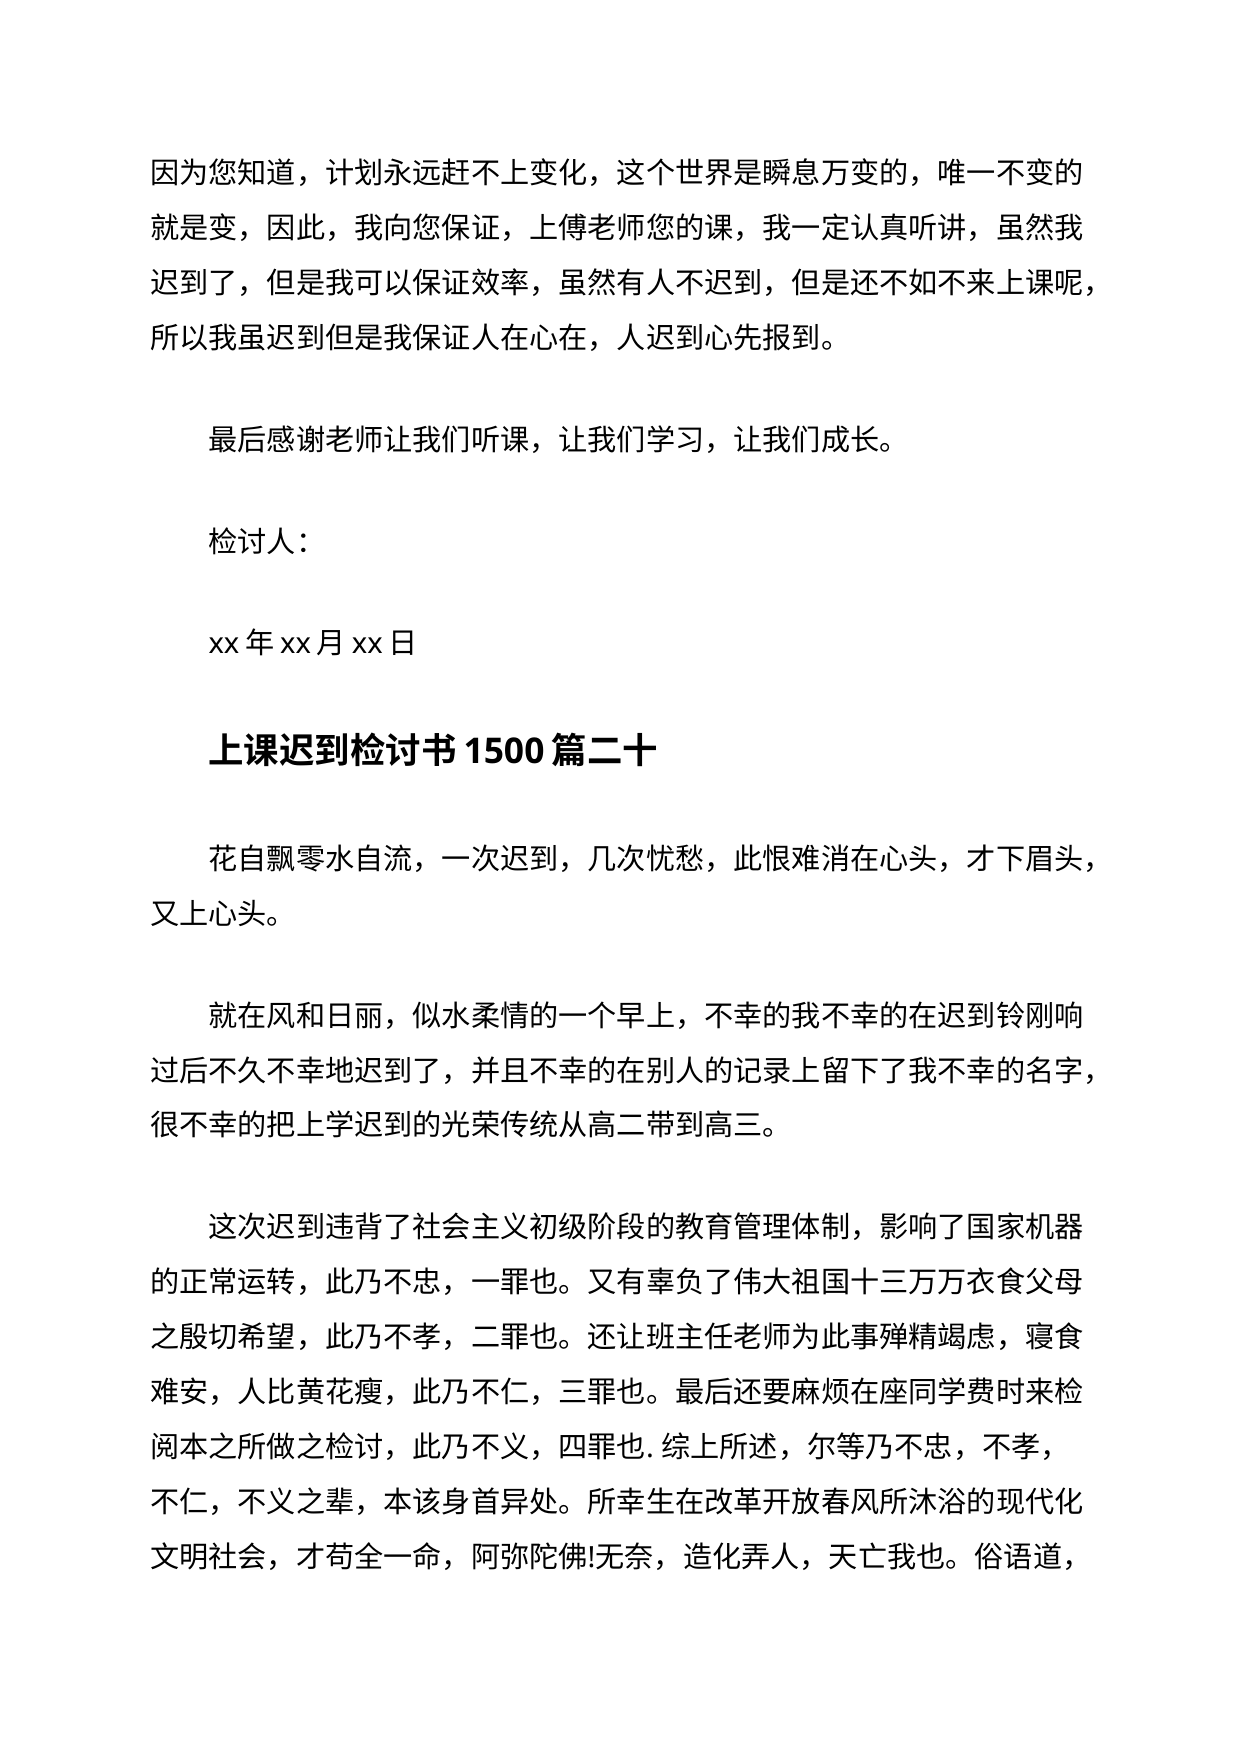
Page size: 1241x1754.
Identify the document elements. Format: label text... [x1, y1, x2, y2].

text xx年xx月xx日 [150, 620, 1090, 662]
text 就在风和日丽，似水柔情的一个早上，不幸的我不幸的在迟到铃刚响过后不久不幸地迟到了，并且不幸的在别人的记录上留下了我不幸的名字，很不幸的把上学迟到的光荣传统从高二带到高三。 [150, 992, 1090, 1144]
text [150, 1204, 1090, 1576]
text 最后感谢老师让我们听课，让我们学习，让我们成长。 [150, 416, 1090, 459]
text 上课迟到检讨书1500篇二十 [150, 722, 1090, 773]
text 检讨人： [150, 518, 1090, 561]
text 花自飘零水自流，一次迟到，几次忧愁，此恨难消在心头，才下眉头，又上心头。 [150, 836, 1090, 933]
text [150, 150, 1090, 357]
